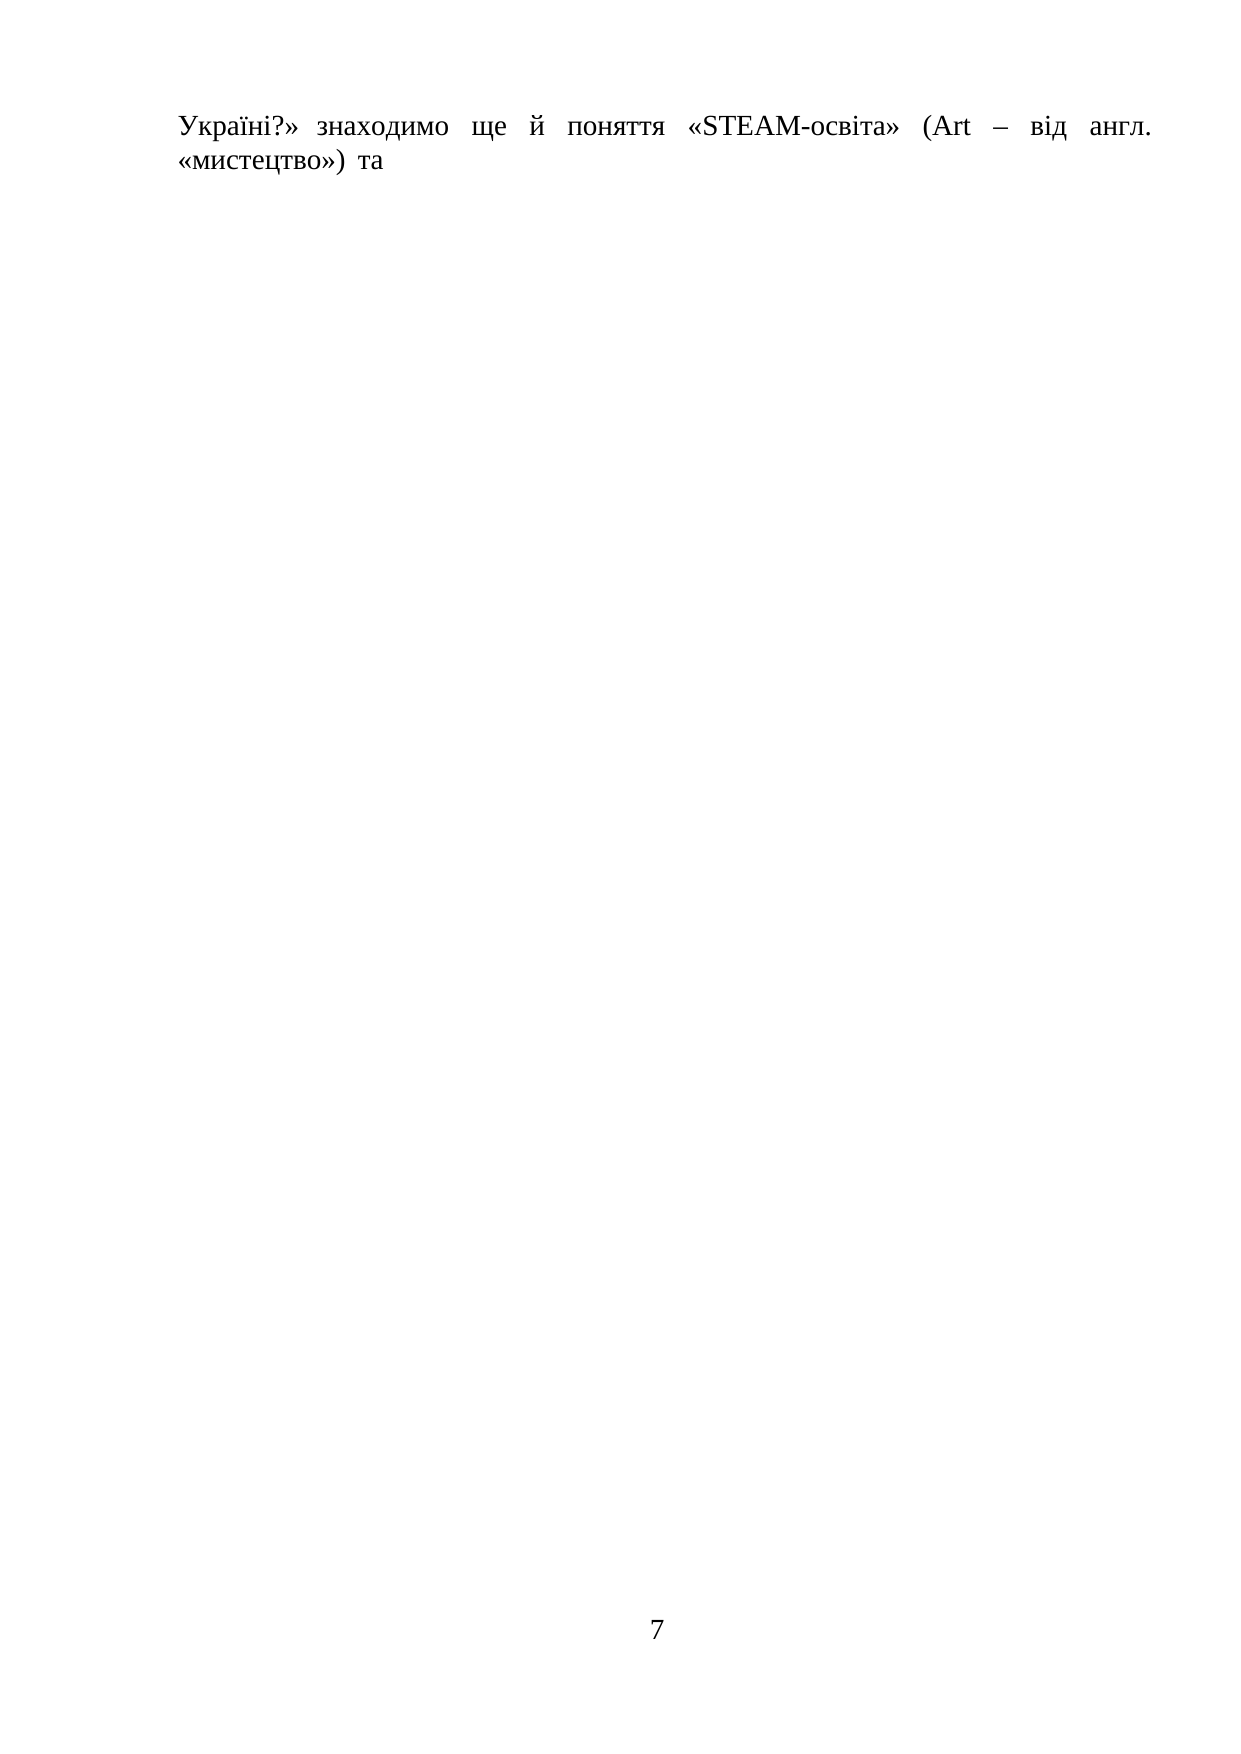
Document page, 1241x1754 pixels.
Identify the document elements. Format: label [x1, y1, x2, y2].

text [177, 108, 1152, 175]
